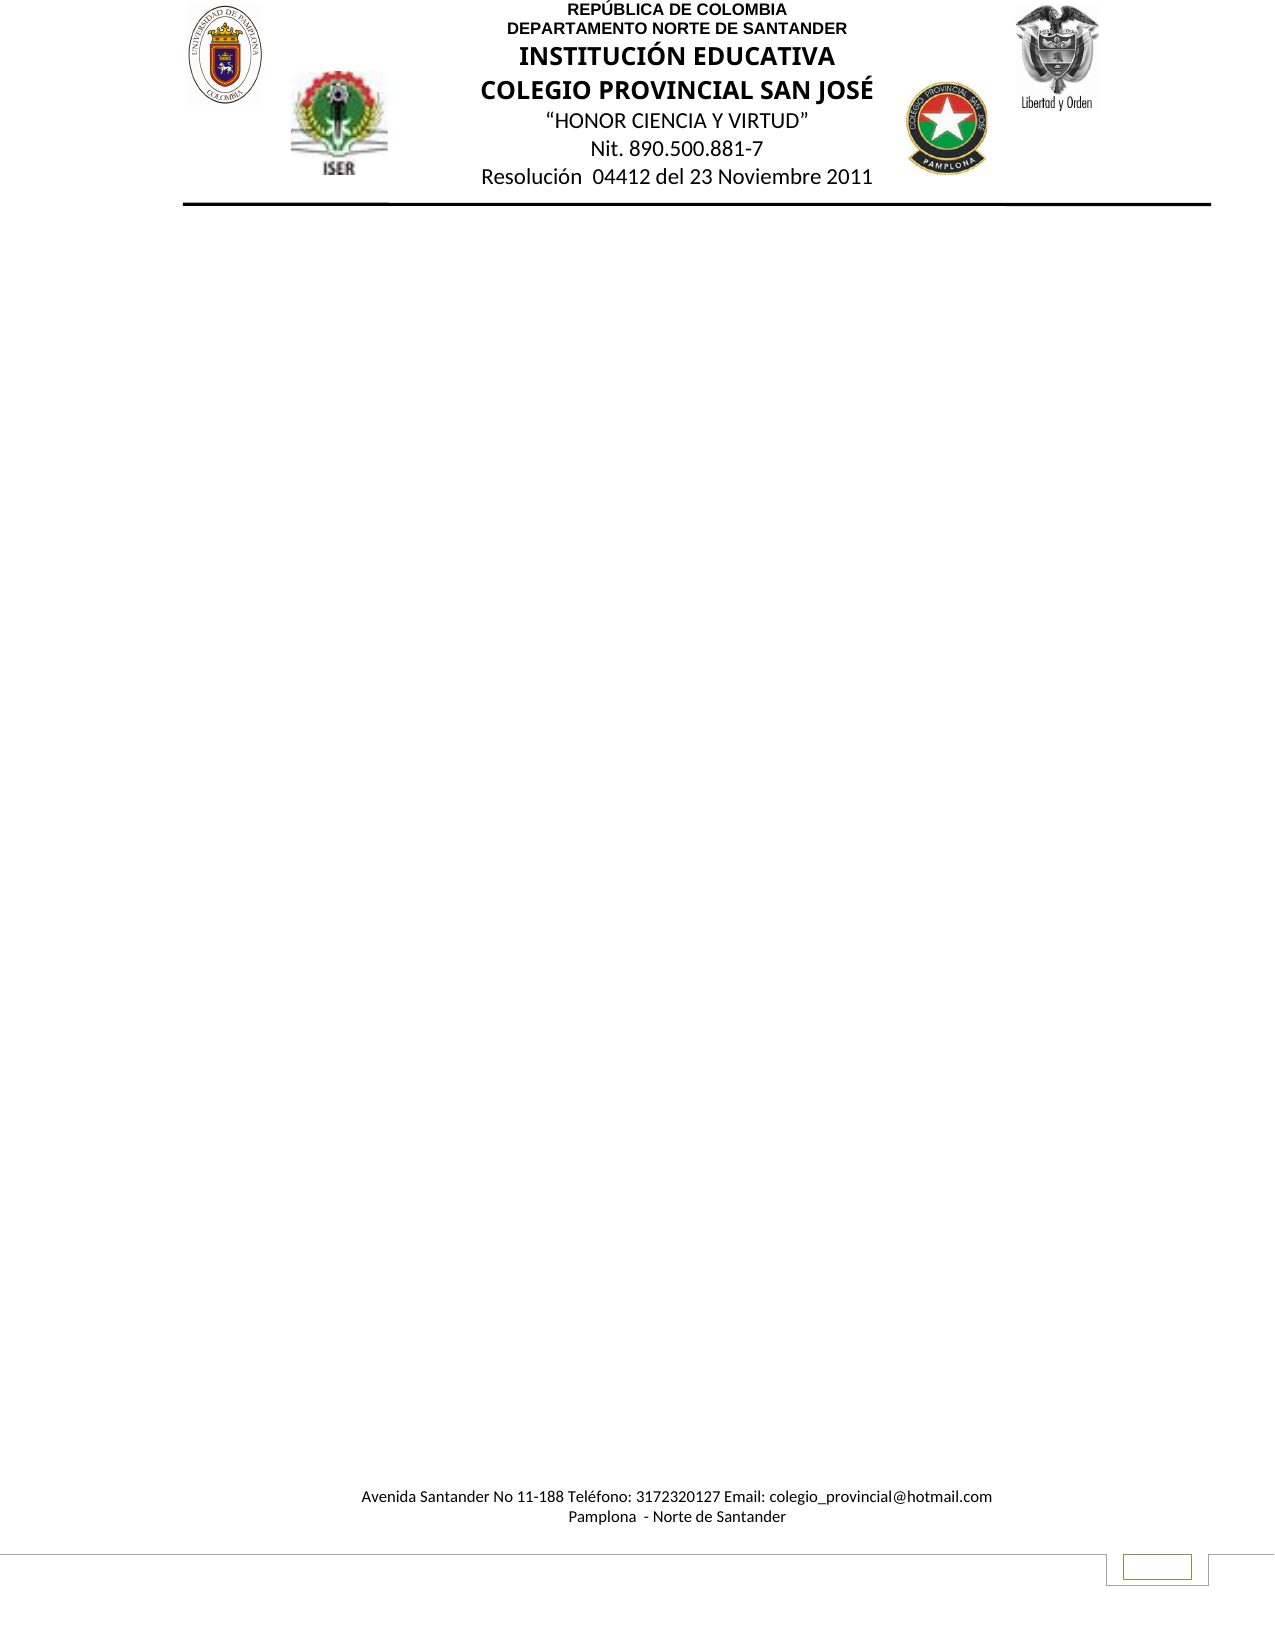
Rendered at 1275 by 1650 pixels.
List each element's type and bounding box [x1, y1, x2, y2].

picture [290, 71, 388, 175]
picture [906, 81, 988, 175]
picture [187, 4, 263, 105]
